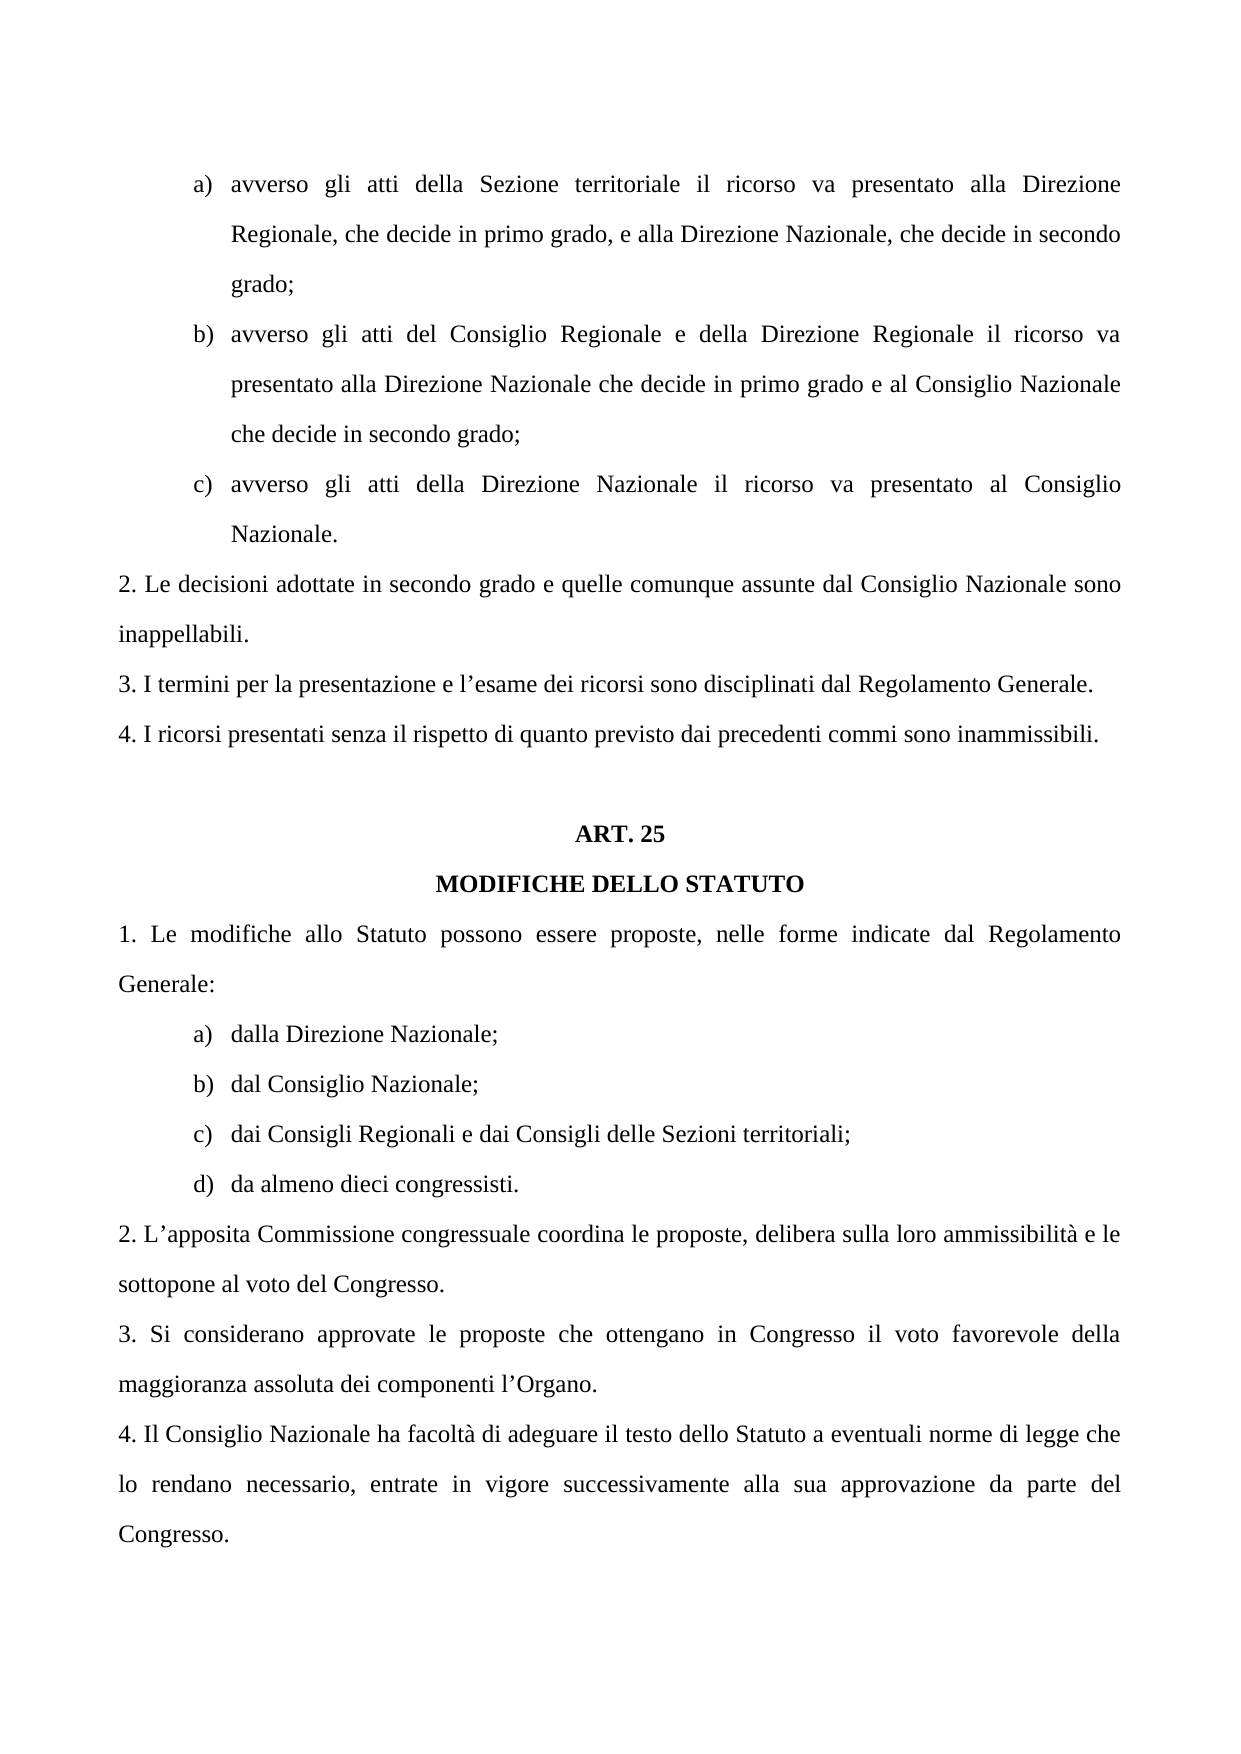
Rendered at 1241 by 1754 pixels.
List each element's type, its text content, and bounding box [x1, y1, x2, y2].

text ART. 25 [118, 798, 1122, 848]
list dai Consigli Regionali e dai Consigli delle Sezioni territoriali; [193, 1098, 1122, 1148]
text 4. Il Consiglio Nazionale ha facoltà di adeguare il testo dello Statuto a eventuali norme di legge che lo rendano necessario, entrate in vigore successivamente alla sua approvazione da parte del Congresso. [118, 1398, 1122, 1548]
list dal Consiglio Nazionale; [193, 1048, 1122, 1098]
text 1. Le modifiche allo Statuto possono essere proposte, nelle forme indicate dal Regolamento Generale: [118, 898, 1122, 998]
list avverso gli atti della Direzione Nazionale il ricorso va presentato al Consiglio Nazionale. [193, 448, 1122, 548]
list avverso gli atti della Sezione territoriale il ricorso va presentato alla Direzione Regionale, che decide in primo grado, e alla Direzione Nazionale, che decide in secondo grado; [193, 148, 1122, 298]
list dalla Direzione Nazionale; [193, 998, 1122, 1048]
text 2. L’apposita Commissione congressuale coordina le proposte, delibera sulla loro ammissibilità e le sottopone al voto del Congresso. [118, 1198, 1122, 1298]
list da almeno dieci congressisti. [193, 1148, 1122, 1198]
text 3. Si considerano approvate le proposte che ottengano in Congresso il voto favorevole della maggioranza assoluta dei componenti l’Organo. [118, 1298, 1122, 1398]
list avverso gli atti del Consiglio Regionale e della Direzione Regionale il ricorso va presentato alla Direzione Nazionale che decide in primo grado e al Consiglio Nazionale che decide in secondo grado; [193, 298, 1122, 448]
text 2. Le decisioni adottate in secondo grado e quelle comunque assunte dal Consiglio Nazionale sono inappellabili. [118, 548, 1122, 648]
text 4. I ricorsi presentati senza il rispetto di quanto previsto dai precedenti commi sono inammissibili. [118, 698, 1122, 748]
text MODIFICHE DELLO STATUTO [118, 848, 1122, 898]
text 3. I termini per la presentazione e l’esame dei ricorsi sono disciplinati dal Regolamento Generale. [118, 648, 1122, 698]
